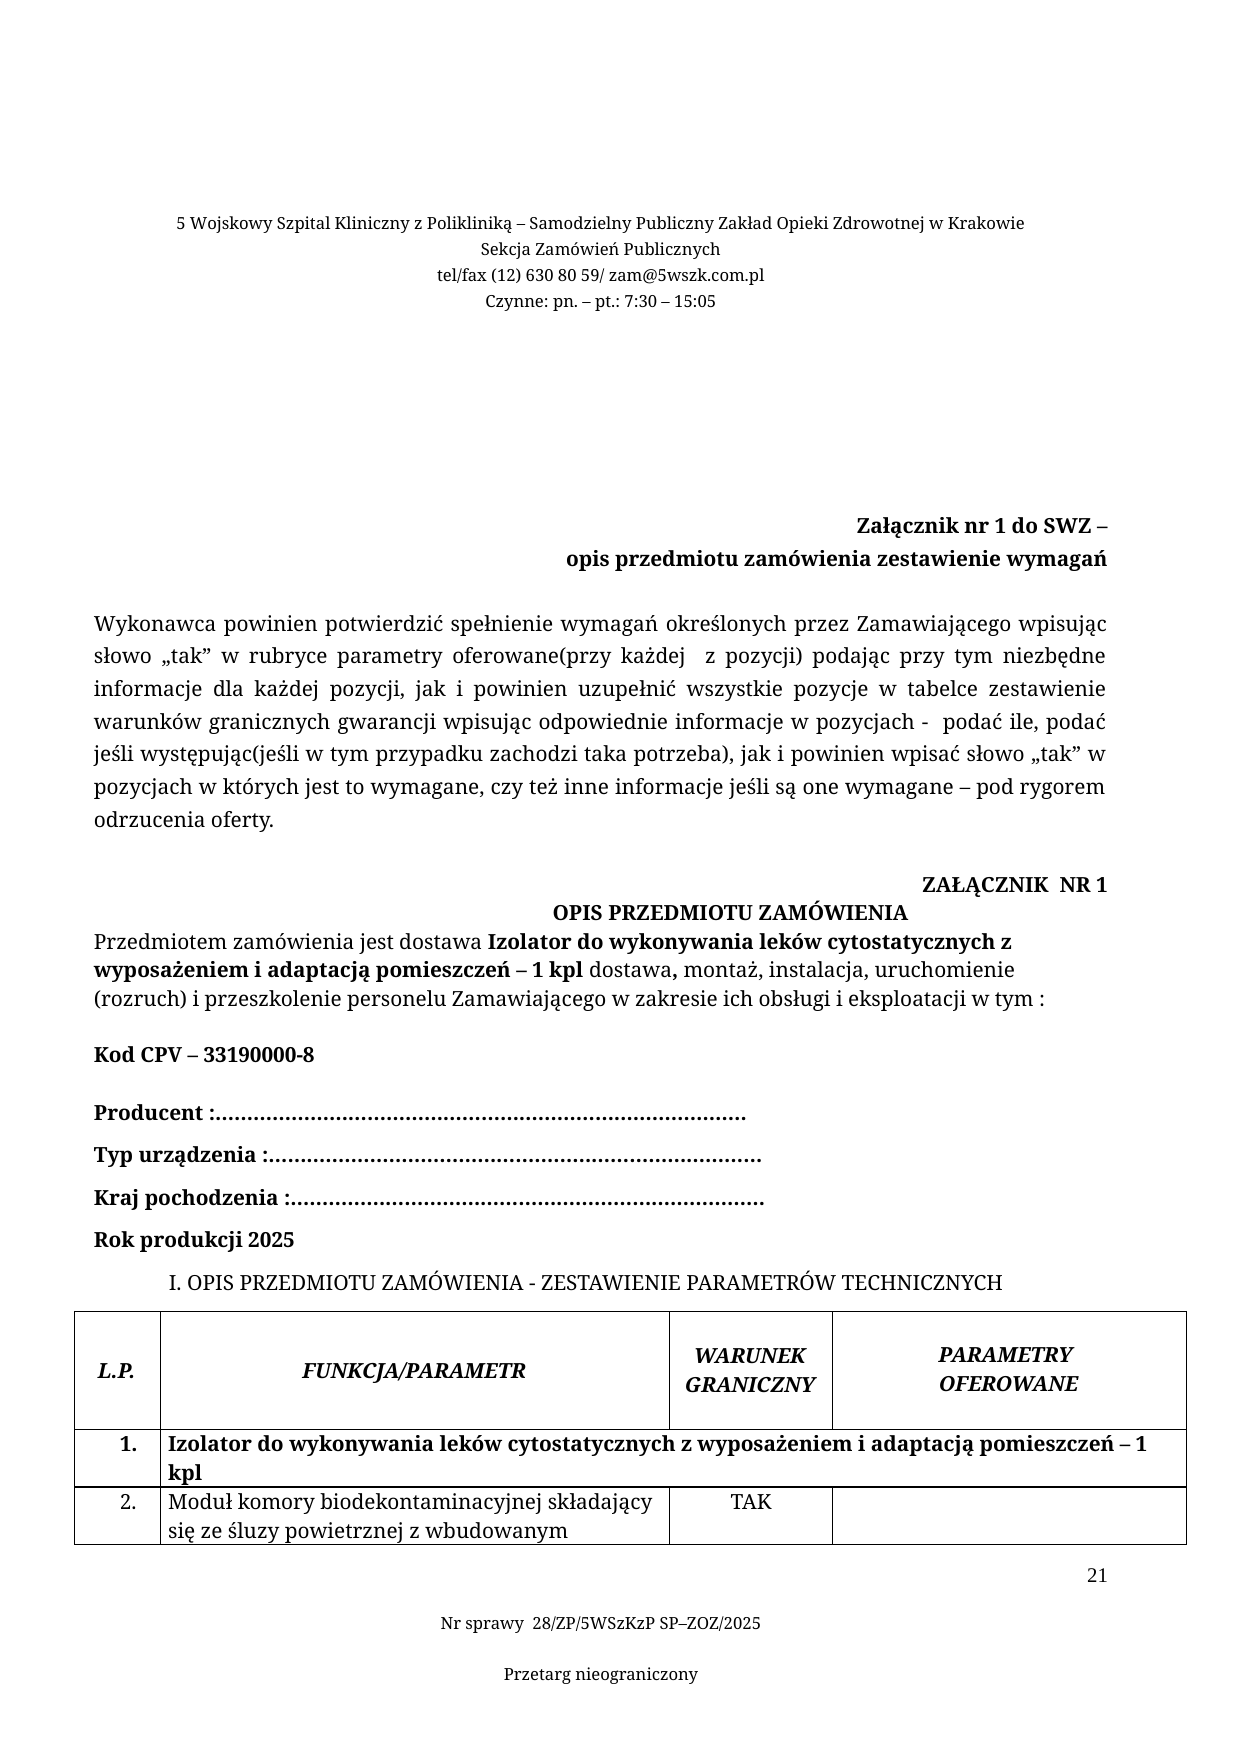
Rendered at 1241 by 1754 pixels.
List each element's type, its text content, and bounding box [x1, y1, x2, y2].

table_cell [161, 1488, 669, 1544]
text Załącznik nr 1 do SWZ – [94, 511, 1107, 540]
text Rok produkcji 2025 [94, 1226, 1107, 1254]
table_header WARUNEK GRANICZNY [670, 1312, 832, 1428]
text Producent :………………………………………………………………………… [94, 1098, 1107, 1126]
subtitle ZAŁĄCZNIK NR 1 [94, 870, 1107, 898]
table_cell [75, 1430, 160, 1486]
text Przedmiotem zamówienia jest dostawa Izolator do wykonywania leków cytostatycznych z wyposażeniem i adaptacją pomieszczeń – 1 kpl dostawa, montaż, instalacja, uruchomienie (rozruch) i przeszkolenie personelu Zamawiającego w zakresie ich obsługi i eksploatacji w tym : [94, 927, 1107, 1012]
table_cell [833, 1488, 1186, 1544]
text Typ urządzenia :…………………………………………………………………… [94, 1140, 1107, 1169]
table_cell [75, 1488, 160, 1544]
text Kraj pochodzenia :………………………………………………………………… [94, 1183, 1107, 1211]
table_cell Izolator do wykonywania leków cytostatycznych z wyposażeniem i adaptacją pomieszczeń – 1 kpl [161, 1430, 1186, 1486]
text I. OPIS PRZEDMIOTU ZAMÓWIENIA - ZESTAWIENIE PARAMETRÓW TECHNICZNYCH [169, 1268, 1107, 1297]
text OPIS PRZEDMIOTU ZAMÓWIENIA [462, 898, 1107, 927]
table_header L.P. [75, 1312, 160, 1428]
text Kod CPV – 33190000-8 [94, 1041, 1107, 1069]
text opis przedmiotu zamówienia zestawienie wymagań [94, 544, 1107, 572]
text Wykonawca powinien potwierdzić spełnienie wymagań określonych przez Zamawiającego wpisując słowo „tak” w rubryce parametry oferowane(przy każdej z pozycji) podając przy tym niezbędne informacje dla każdej pozycji, jak i powinien uzupełnić wszystkie pozycje w tabelce zestawienie warunków granicznych gwarancji wpisując odpowiednie informacje w pozycjach - podać ile, podać jeśli występując(jeśli w tym przypadku zachodzi taka potrzeba), jak i powinien wpisać słowo „tak” w pozycjach w których jest to wymagane, czy też inne informacje jeśli są one wymagane – pod rygorem odrzucenia oferty. [94, 609, 1107, 833]
table_cell TAK [670, 1488, 832, 1544]
table_header FUNKCJA/PARAMETR [161, 1312, 669, 1428]
table_header PARAMETRY OFEROWANE [833, 1312, 1186, 1428]
